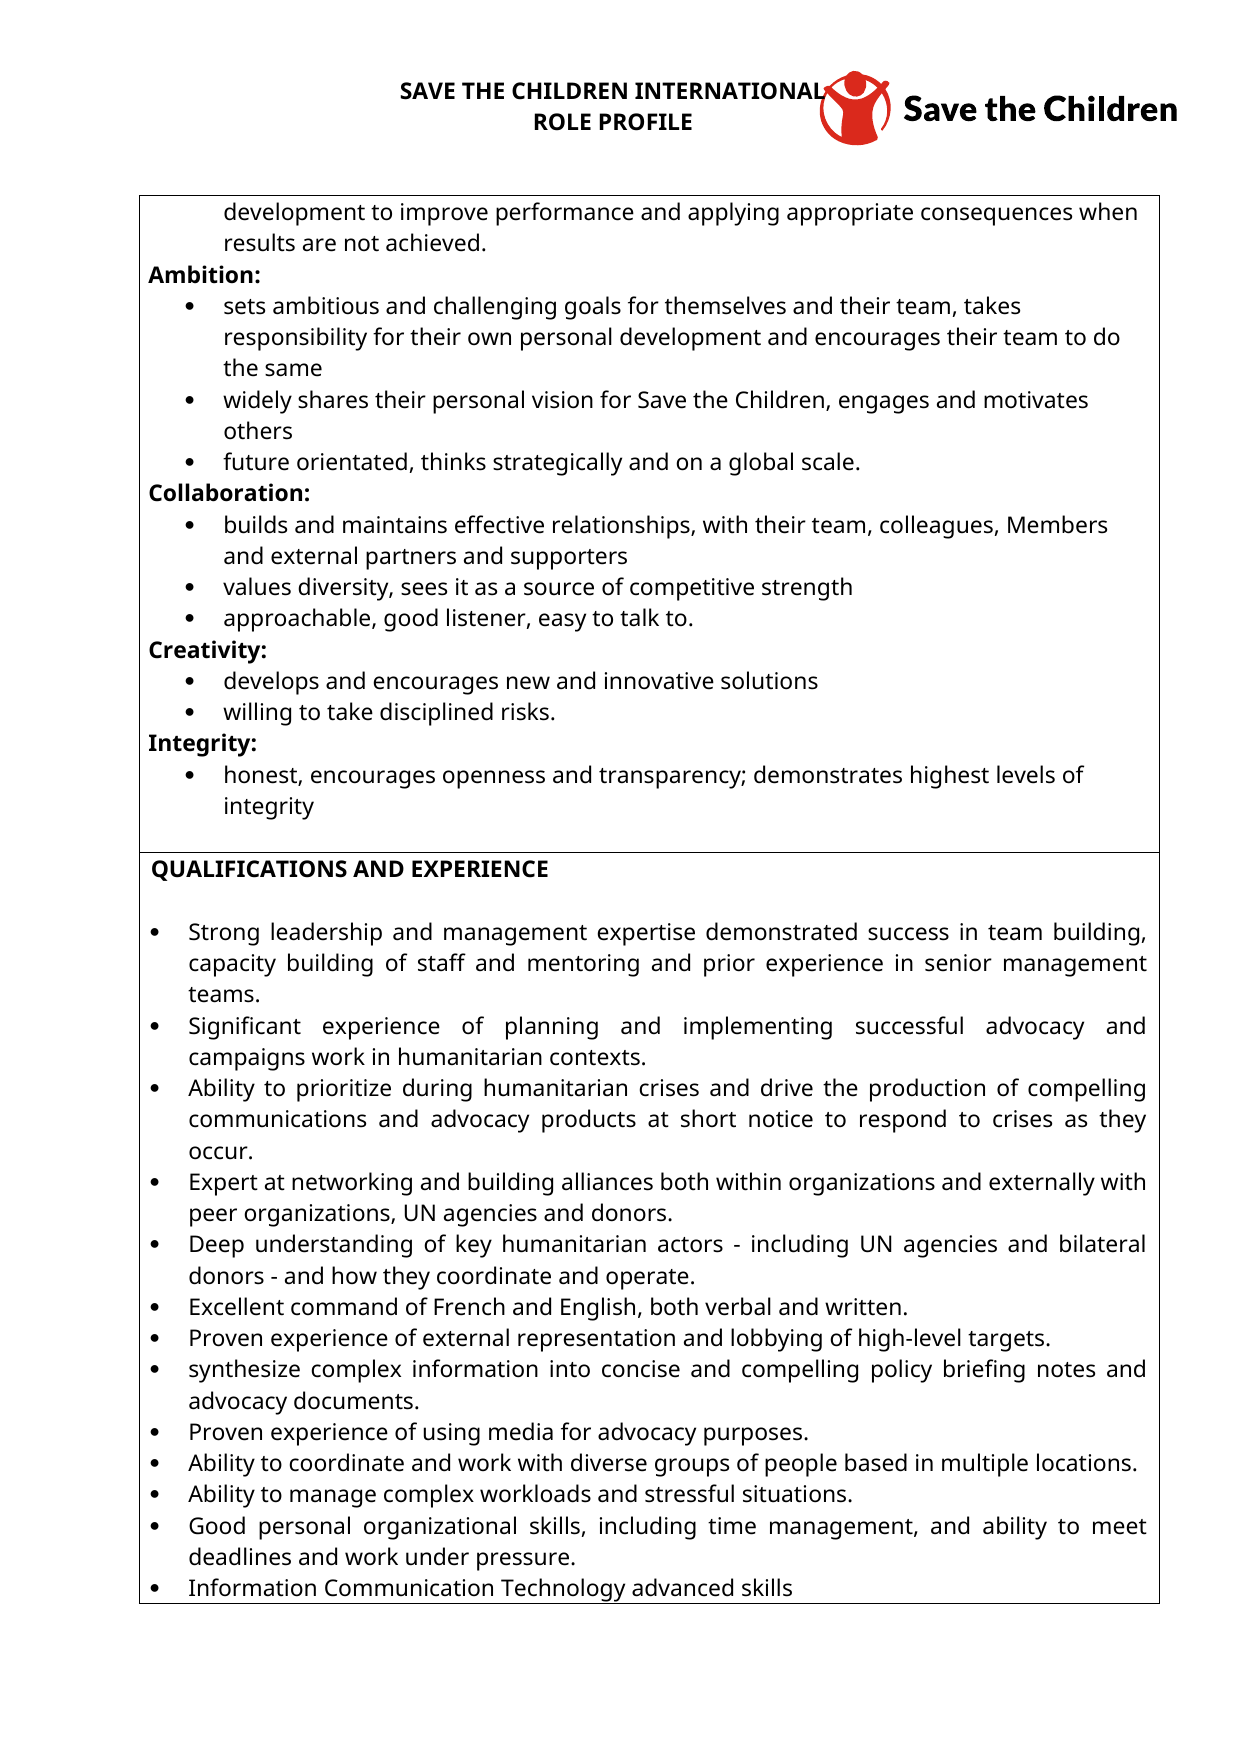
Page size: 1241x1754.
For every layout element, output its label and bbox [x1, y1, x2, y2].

table_cell [140, 196, 1159, 852]
table_cell [140, 853, 1159, 1603]
